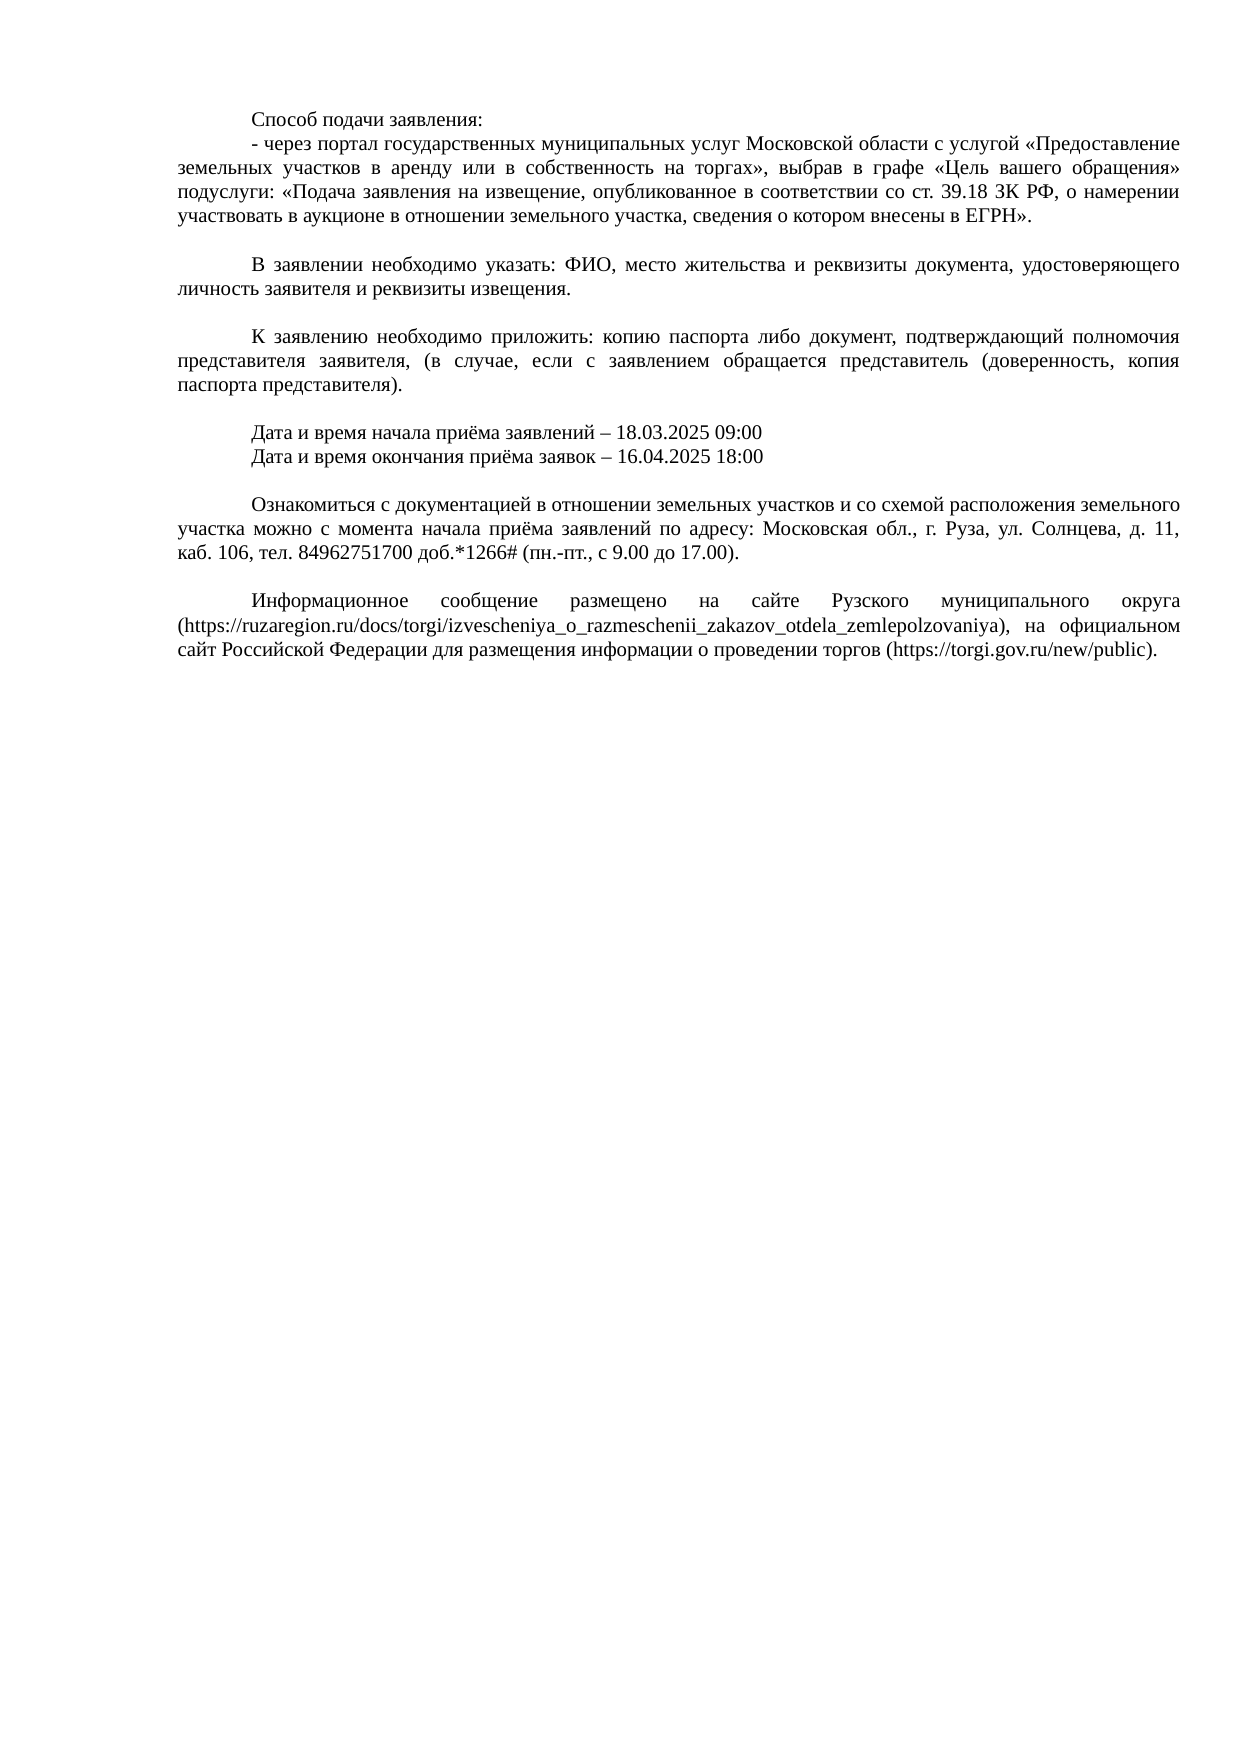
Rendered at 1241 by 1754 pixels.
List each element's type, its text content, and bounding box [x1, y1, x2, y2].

text - через портал государственных муниципальных услуг Московской области с услугой «Предоставление земельных участков в аренду или в собственность на торгах», выбрав в графе «Цель вашего обращения» подуслуги: «Подача заявления на извещение, опубликованное в соответствии со ст. 39.18 ЗК РФ, о намерении участвовать в аукционе в отношении земельного участка, сведения о котором внесены в ЕГРН». [177, 131, 1181, 227]
text Ознакомиться с документацией в отношении земельных участков и со схемой расположения земельного участка можно с момента начала приёма заявлений по адресу: Московская обл., г. Руза, ул. Солнцева, д. 11, каб. 106, тел. 84962751700 доб.*1266# (пн.-пт., с 9.00 до 17.00). [177, 492, 1181, 564]
text Информационное сообщение размещено на сайте Рузского муниципального округа (https://ruzaregion.ru/docs/torgi/izvescheniya_o_razmeschenii_zakazov_otdela_zemlepolzovaniya), на официальном сайт Российской Федерации для размещения информации о проведении торгов (https://torgi.gov.ru/new/public). [177, 588, 1181, 661]
text К заявлению необходимо приложить: копию паспорта либо документ, подтверждающий полномочия представителя заявителя, (в случае, если с заявлением обращается представитель (доверенность, копия паспорта представителя). [177, 324, 1181, 396]
text Способ подачи заявления: [177, 107, 1181, 131]
text В заявлении необходимо указать: ФИО, место жительства и реквизиты документа, удостоверяющего личность заявителя и реквизиты извещения. [177, 252, 1181, 300]
text Дата и время окончания приёма заявок – 16.04.2025 18:00 [177, 444, 1181, 468]
text Дата и время начала приёма заявлений – 18.03.2025 09:00 [177, 420, 1181, 444]
